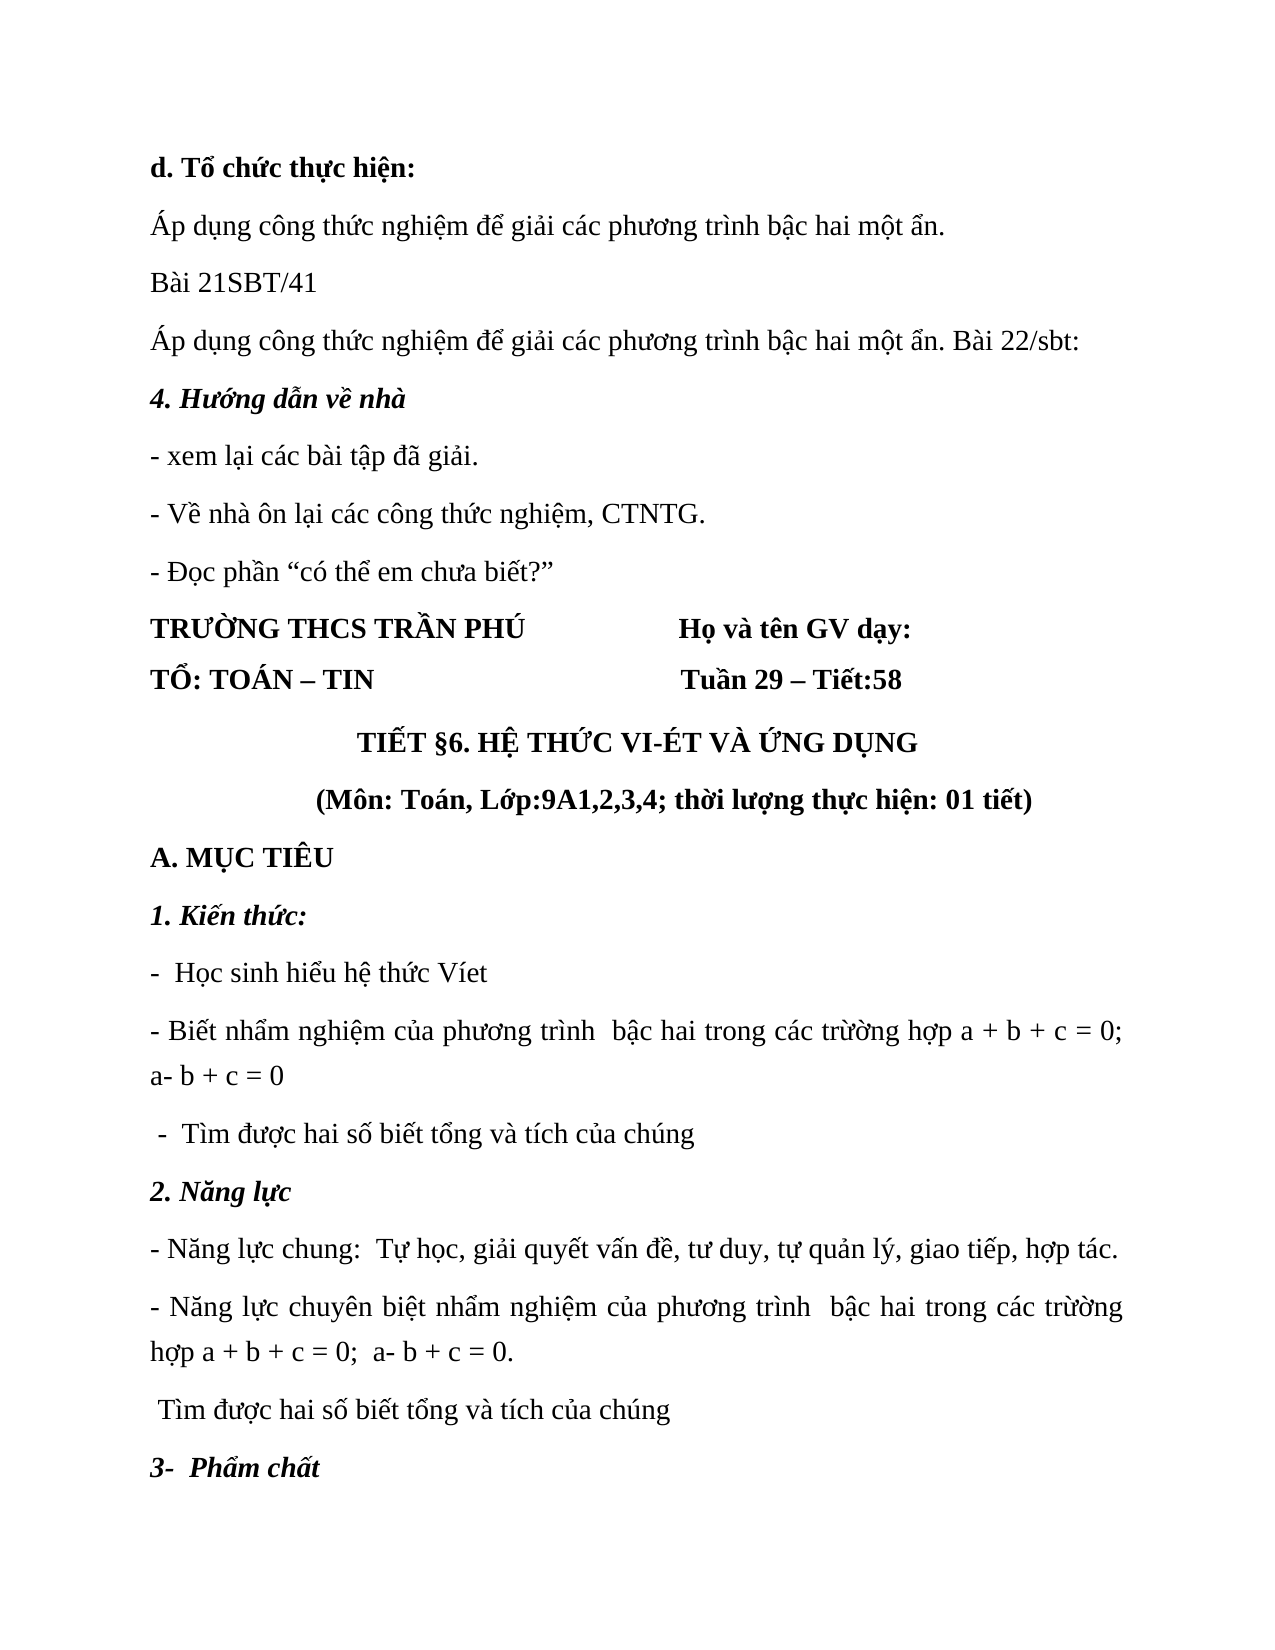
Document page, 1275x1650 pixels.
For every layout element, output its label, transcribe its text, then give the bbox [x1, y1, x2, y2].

text - Năng lực chung: Tự học, giải quyết vấn đề, tư duy, tự quản lý, giao tiếp, hợp tác. [150, 1232, 1125, 1265]
text d. Tổ chức thực hiện: [150, 150, 1125, 183]
text TRƯỜNG THCS TRẦN PHÚ Họ và tên GV dạy: [150, 612, 1125, 645]
text - Biết nhẩm nghiệm của phương trình bậc hai trong các trừờng hợp a + b + c = 0; a- b + c = 0 [150, 1013, 1125, 1092]
text - Về nhà ôn lại các công thức nghiệm, CTNTG. [150, 496, 1125, 530]
text Áp dụng công thức nghiệm để giải các phương trình bậc hai một ẩn. Bài 22/sbt: [150, 323, 1125, 357]
text - Đọc phần “có thể em chưa biết?” [150, 554, 1125, 587]
text (Môn: Toán, Lớp:9A1,2,3,4; thời lượng thực hiện: 01 tiết) [150, 782, 1125, 816]
text TỔ: TOÁN – TIN Tuần 29 – Tiết:58 [150, 662, 1125, 696]
text Bài 21SBT/41 [150, 265, 1125, 299]
text 4. Hướng dẫn về nhà [150, 381, 1125, 414]
title TIẾT §6. HỆ THỨC VI-ÉT VÀ ỨNG DỤNG [150, 725, 1125, 758]
text 1. Kiến thức: [150, 898, 1125, 931]
text Tìm được hai số biết tổng và tích của chúng [150, 1392, 1125, 1426]
text - Học sinh hiểu hệ thức Víet [150, 956, 1125, 989]
text 2. Năng lực [150, 1174, 1125, 1207]
text A. MỤC TIÊU [150, 840, 1125, 874]
text 3- Phẩm chất [150, 1450, 1125, 1483]
text - Năng lực chuyên biệt nhẩm nghiệm của phương trình bậc hai trong các trừờng hợp a + b + c = 0; a- b + c = 0. [150, 1289, 1125, 1368]
text Áp dụng công thức nghiệm để giải các phương trình bậc hai một ẩn. [150, 208, 1125, 241]
text - xem lại các bài tập đã giải. [150, 438, 1125, 472]
text - Tìm được hai số biết tổng và tích của chúng [150, 1116, 1125, 1150]
